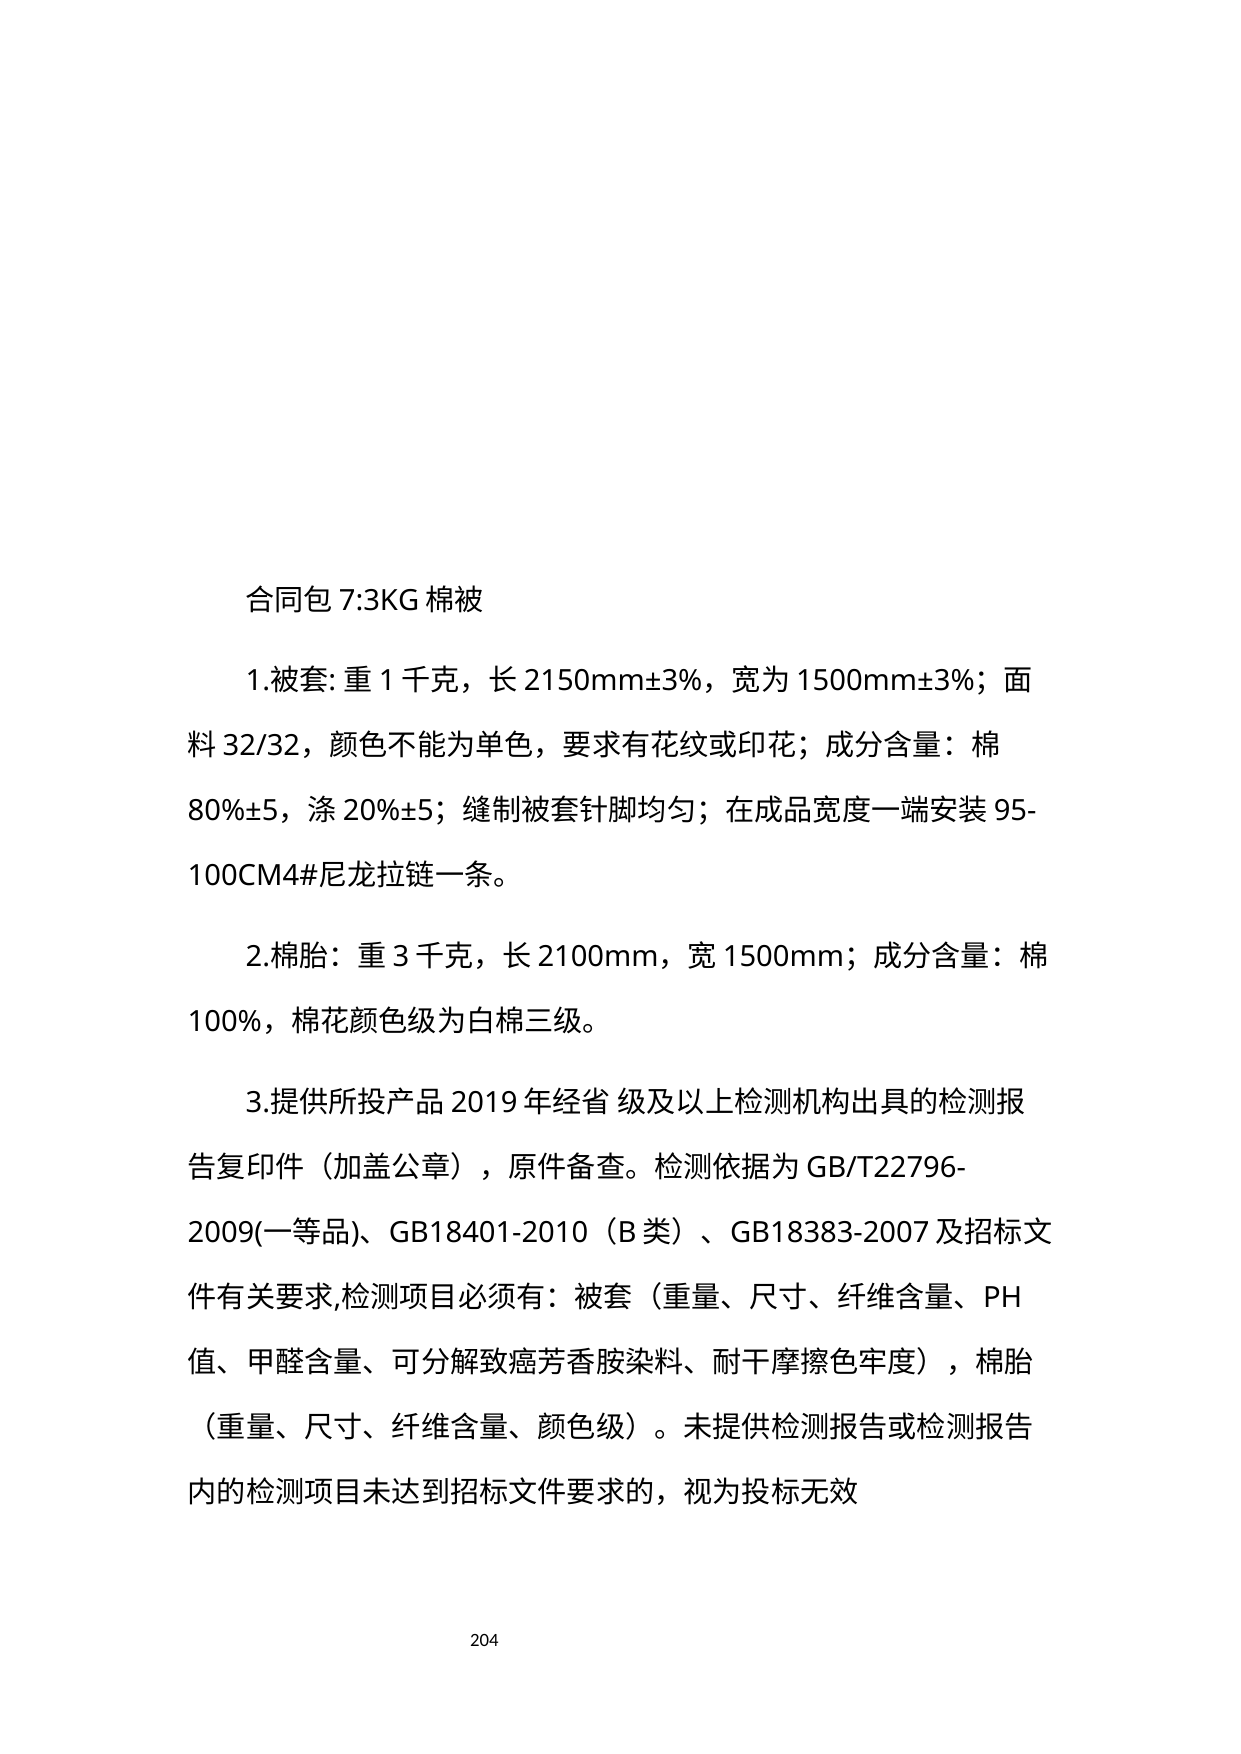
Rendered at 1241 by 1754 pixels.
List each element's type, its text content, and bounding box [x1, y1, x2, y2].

text 3.提供所投产品2019年经省 级及以上检测机构出具的检测报告复印件（加盖公章），原件备查。检测依据为GB/T22796-2009(一等品)、GB18401-2010（B类）、GB18383-2007及招标文件有关要求,检测项目必须有：被套（重量、尺寸、纤维含量、PH值、甲醛含量、可分解致癌芳香胺染料、耐干摩擦色牢度），棉胎（重量、尺寸、纤维含量、颜色级）。未提供检测报告或检测报告内的检测项目未达到招标文件要求的，视为投标无效 [187, 1067, 1053, 1522]
text 1.被套: 重1千克，长2150mm±3%，宽为1500mm±3%；面料32/32，颜色不能为单色，要求有花纹或印花；成分含量：棉80%±5，涤20%±5；缝制被套针脚均匀；在成品宽度一端安装95-100CM4#尼龙拉链一条。 [187, 646, 1053, 906]
text 合同包7:3KG棉被 [187, 565, 1053, 630]
text 2.棉胎：重3千克，长2100mm，宽1500mm；成分含量：棉100%，棉花颜色级为白棉三级。 [187, 921, 1053, 1051]
